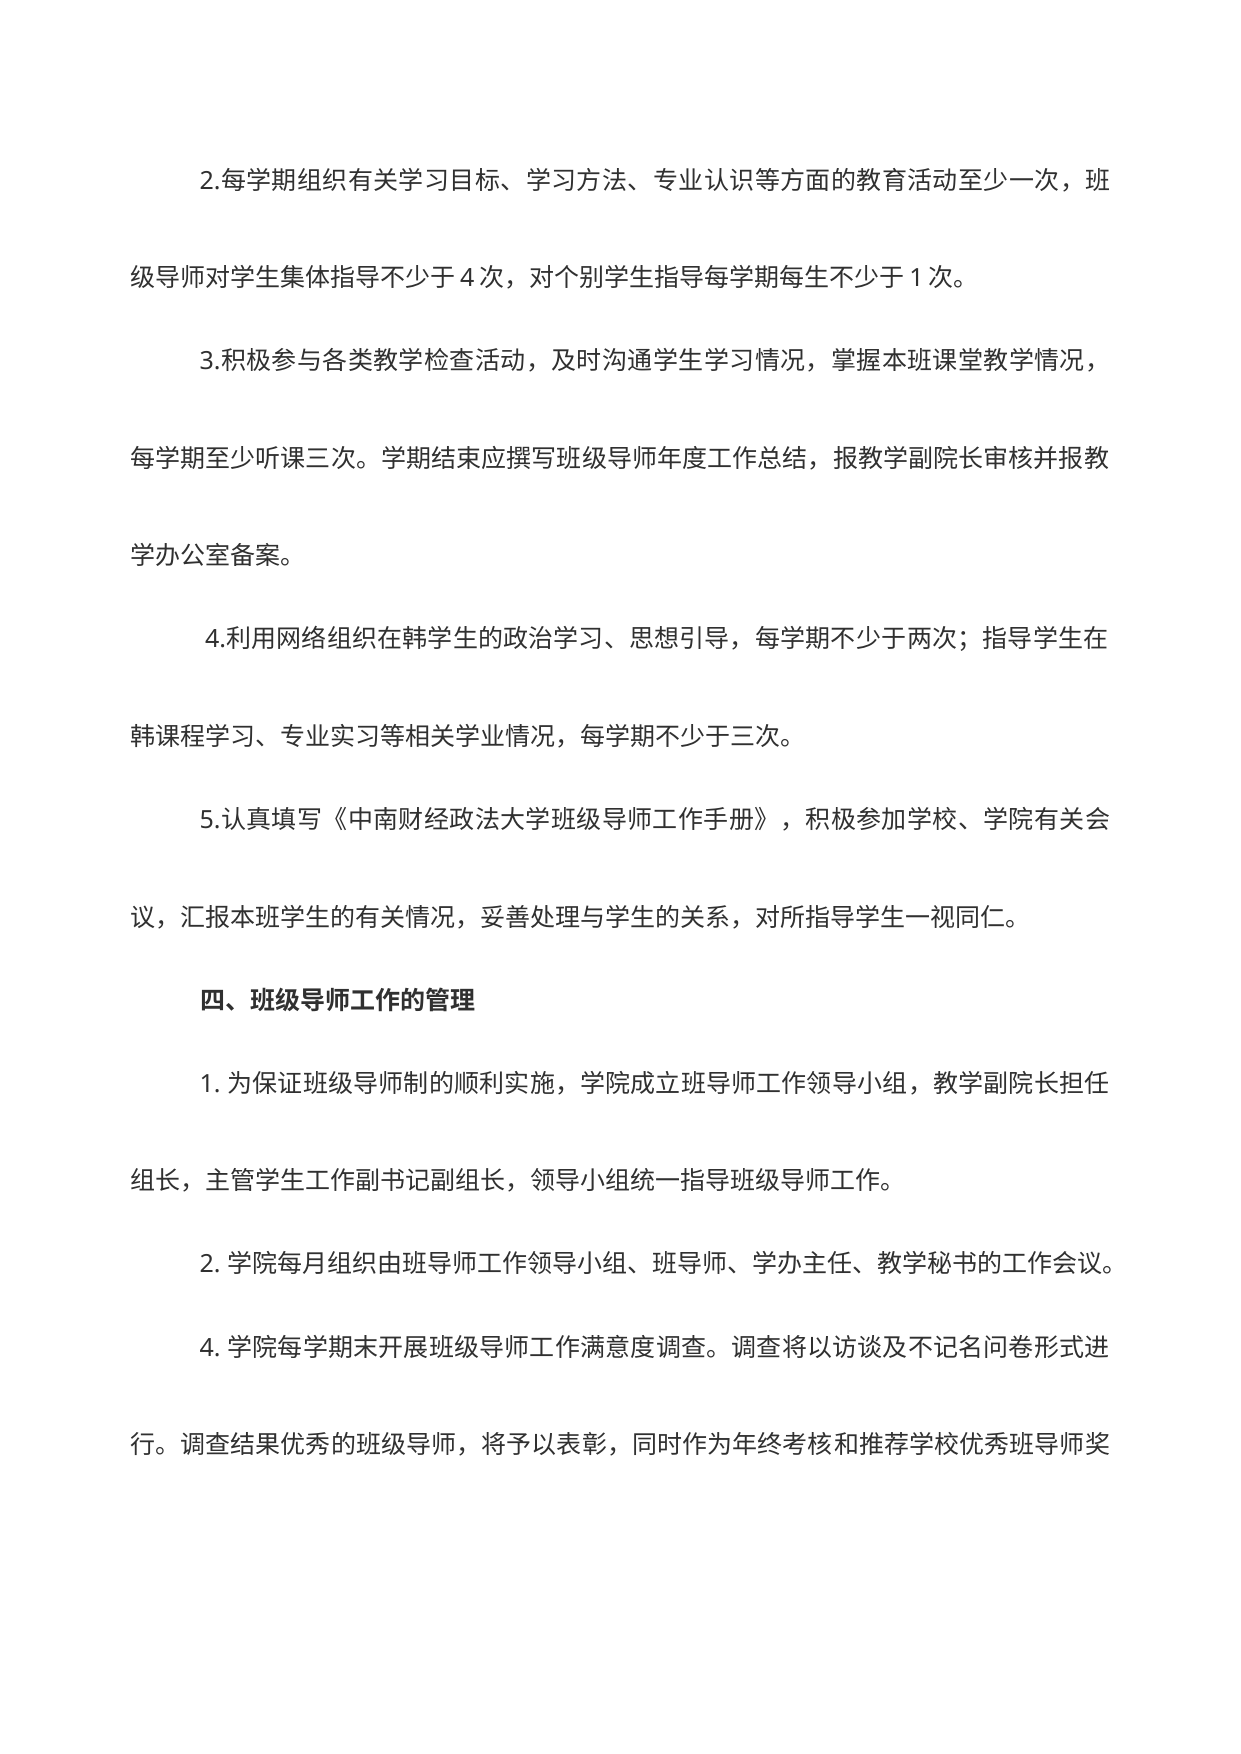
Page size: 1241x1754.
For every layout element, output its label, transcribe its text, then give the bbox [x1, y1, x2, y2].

text 3.积极参与各类教学检查活动，及时沟通学生学习情况，掌握本班课堂教学情况，每学期至少听课三次。学期结束应撰写班级导师年度工作总结，报教学副院长审核并报教学办公室备案。 [130, 326, 1110, 586]
text 4.利用网络组织在韩学生的政治学习、思想引导，每学期不少于两次；指导学生在韩课程学习、专业实习等相关学业情况，每学期不少于三次。 [130, 604, 1110, 767]
text 2. 学院每月组织由班导师工作领导小组、班导师、学办主任、教学秘书的工作会议。 [130, 1229, 1110, 1294]
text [130, 1313, 1110, 1475]
text 5.认真填写《中南财经政法大学班级导师工作手册》，积极参加学校、学院有关会议，汇报本班学生的有关情况，妥善处理与学生的关系，对所指导学生一视同仁。 [130, 785, 1110, 948]
text 四、班级导师工作的管理 [130, 966, 1110, 1031]
text 1. 为保证班级导师制的顺利实施，学院成立班导师工作领导小组，教学副院长担任组长，主管学生工作副书记副组长，领导小组统一指导班级导师工作。 [130, 1049, 1110, 1211]
text 2.每学期组织有关学习目标、学习方法、专业认识等方面的教育活动至少一次，班级导师对学生集体指导不少于4次，对个别学生指导每学期每生不少于1次。 [130, 146, 1110, 308]
